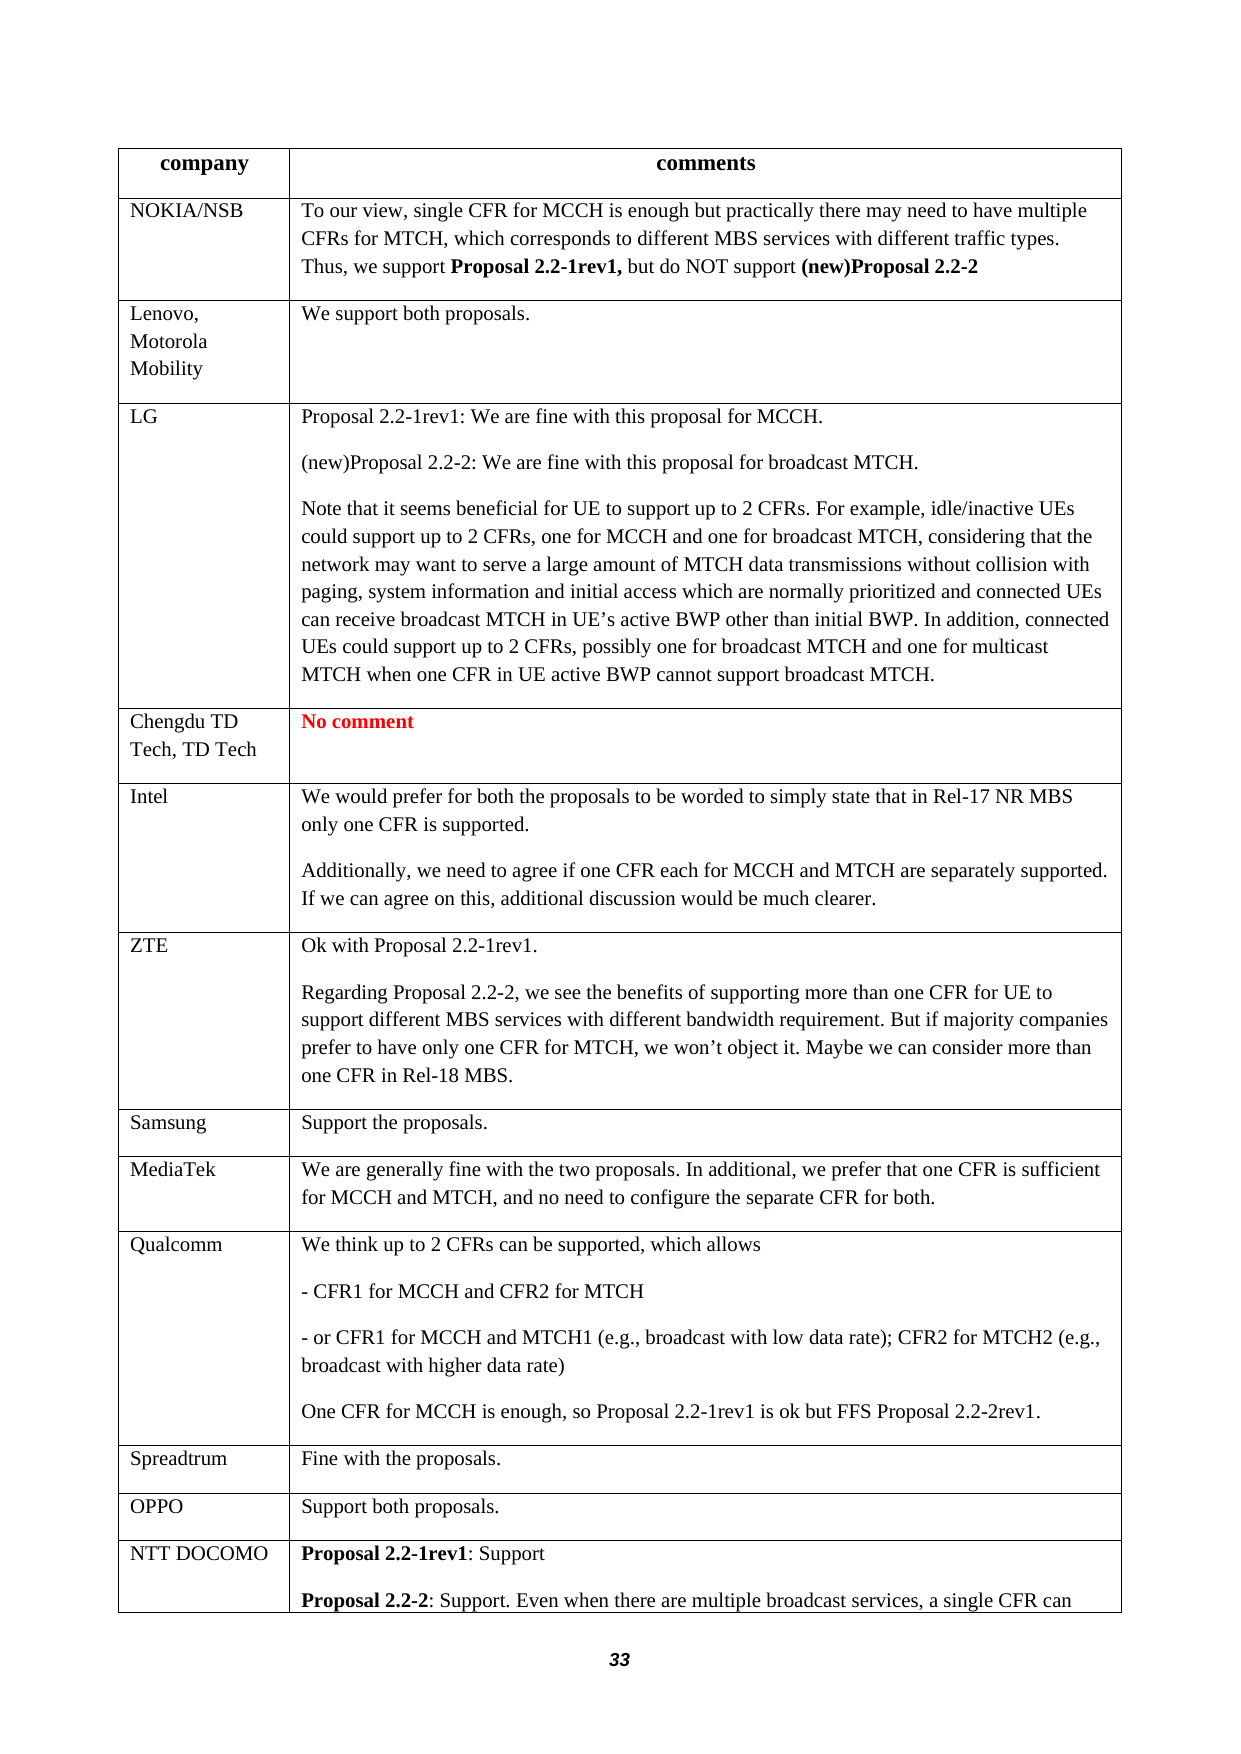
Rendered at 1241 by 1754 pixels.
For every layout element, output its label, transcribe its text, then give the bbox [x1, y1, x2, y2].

table_cell Chengdu TD Tech, TD Tech [119, 709, 289, 783]
table_cell Ok with Proposal 2.2-1rev1. Regarding Proposal 2.2-2, we see the benefits of supporting more than one CFR for UE to support different MBS services with different bandwidth requirement. But if majority companies prefer to have only one CFR for MTCH, we won’t object it. Maybe we can consider more than one CFR in Rel-18 MBS. [290, 933, 1121, 1109]
table_cell Support both proposals. [290, 1494, 1121, 1540]
table_cell NOKIA/NSB [119, 199, 289, 300]
table_cell OPPO [119, 1494, 289, 1540]
table_cell Lenovo, Motorola Mobility [119, 301, 289, 403]
table_cell Samsung [119, 1110, 289, 1156]
table_cell LG [119, 404, 289, 708]
table_cell Support the proposals. [290, 1110, 1121, 1156]
table_cell Qualcomm [119, 1232, 289, 1445]
table_cell MediaTek [119, 1157, 289, 1231]
table_cell ZTE [119, 933, 289, 1109]
table_cell We are generally fine with the two proposals. In additional, we prefer that one CFR is sufficient for MCCH and MTCH, and no need to configure the separate CFR for both. [290, 1157, 1121, 1231]
table_cell We would prefer for both the proposals to be worded to simply state that in Rel-17 NR MBS only one CFR is supported. Additionally, we need to agree if one CFR each for MCCH and MTCH are separately supported. If we can agree on this, additional discussion would be much clearer. [290, 784, 1121, 932]
table_header comments [290, 149, 1121, 197]
table_cell Fine with the proposals. [290, 1446, 1121, 1493]
table_cell We support both proposals. [290, 301, 1121, 403]
table_cell Intel [119, 784, 289, 932]
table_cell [290, 1541, 1121, 1612]
table_cell Proposal 2.2-1rev1: We are fine with this proposal for MCCH. (new)Proposal 2.2-2: We are fine with this proposal for broadcast MTCH. Note that it seems beneficial for UE to support up to 2 CFRs. For example, idle/inactive UEs could support up to 2 CFRs, one for MCCH and one for broadcast MTCH, considering that the network may want to serve a large amount of MTCH data transmissions without collision with paging, system information and initial access which are normally prioritized and connected UEs can receive broadcast MTCH in UE’s active BWP other than initial BWP. In addition, connected UEs could support up to 2 CFRs, possibly one for broadcast MTCH and one for multicast MTCH when one CFR in UE active BWP cannot support broadcast MTCH. [290, 404, 1121, 708]
table_cell NTT DOCOMO [119, 1541, 289, 1612]
table_cell Spreadtrum [119, 1446, 289, 1493]
table_cell No comment [290, 709, 1121, 783]
table_cell To our view, single CFR for MCCH is enough but practically there may need to have multiple CFRs for MTCH, which corresponds to different MBS services with different traffic types. Thus, we support Proposal 2.2-1rev1, but do NOT support (new)Proposal 2.2-2 [290, 199, 1121, 300]
table_header company [119, 149, 289, 197]
table_cell We think up to 2 CFRs can be supported, which allows - CFR1 for MCCH and CFR2 for MTCH - or CFR1 for MCCH and MTCH1 (e.g., broadcast with low data rate); CFR2 for MTCH2 (e.g., broadcast with higher data rate) One CFR for MCCH is enough, so Proposal 2.2-1rev1 is ok but FFS Proposal 2.2-2rev1. [290, 1232, 1121, 1445]
